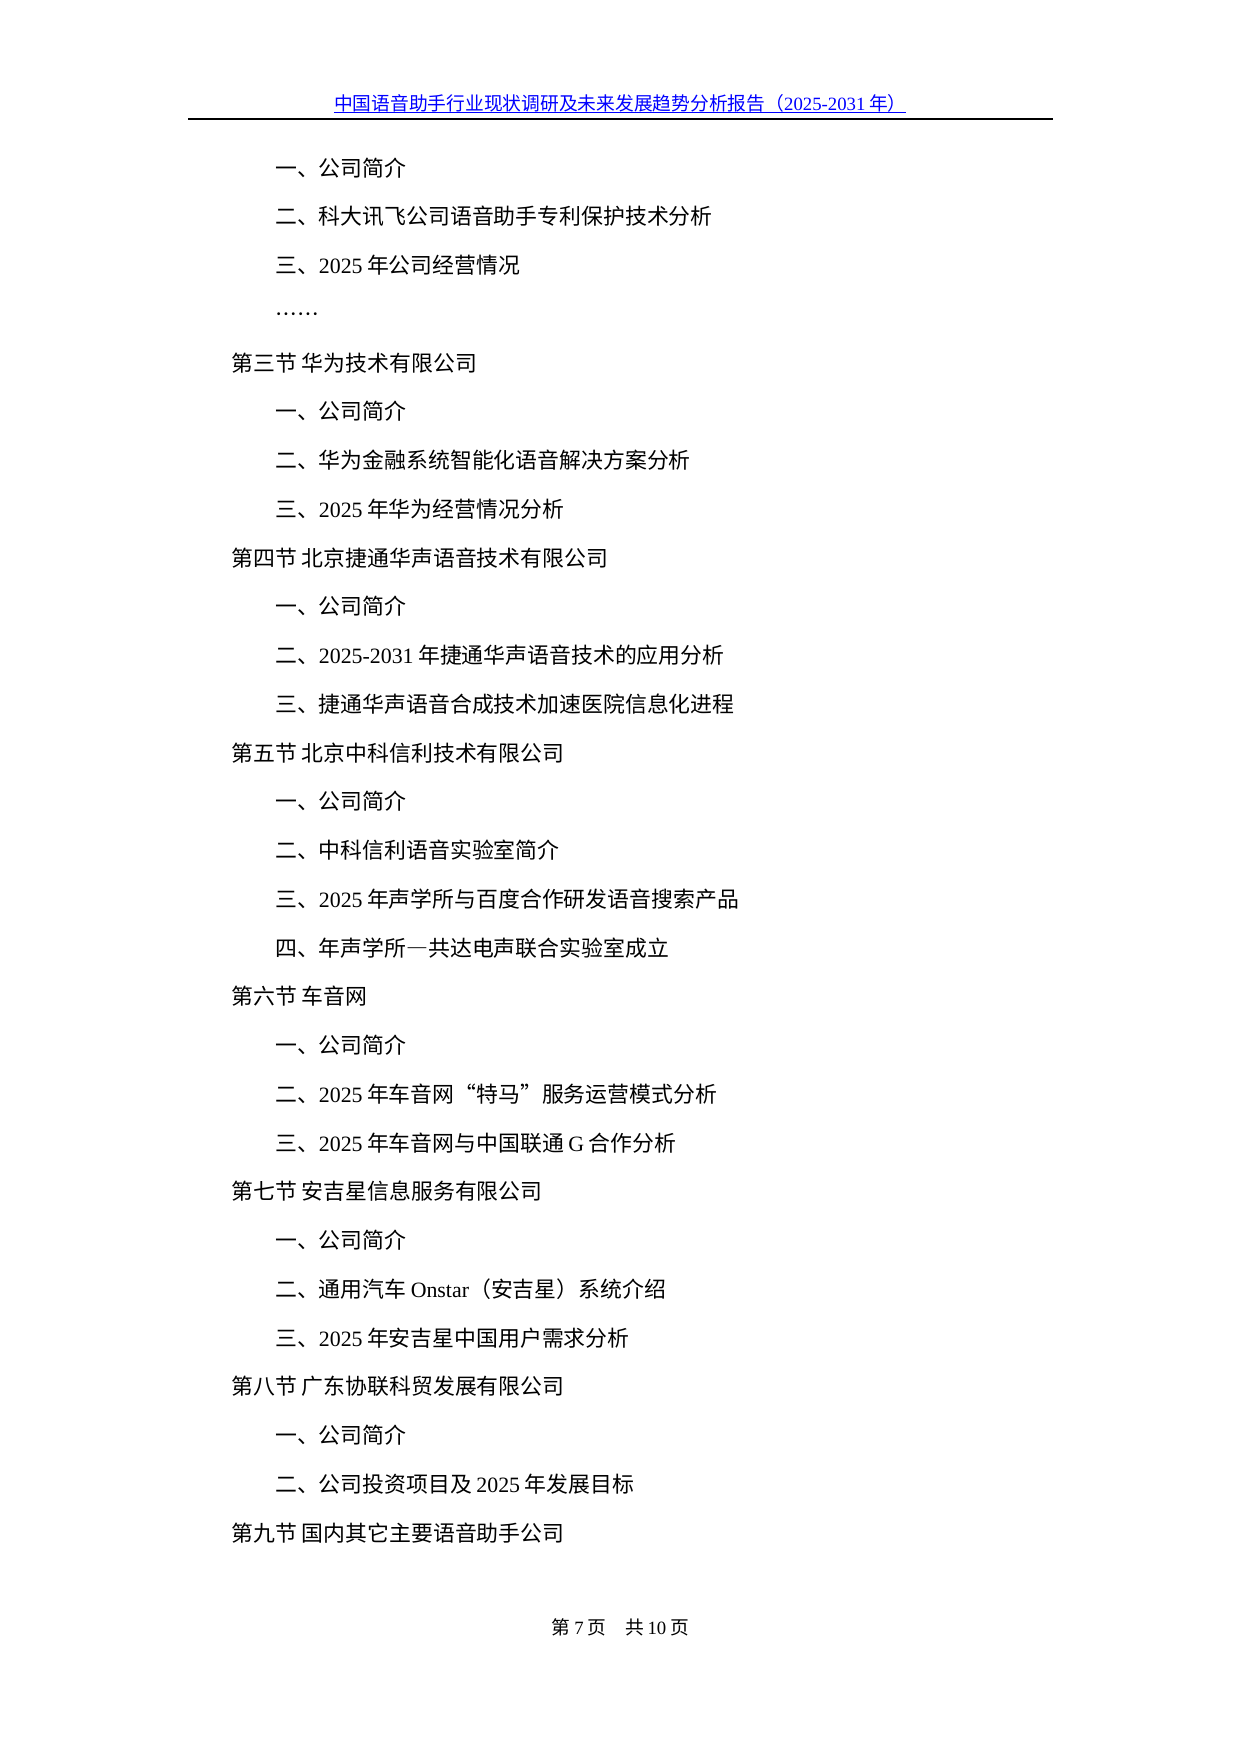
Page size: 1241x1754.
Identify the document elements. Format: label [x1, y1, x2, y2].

text [187, 150, 1053, 1548]
